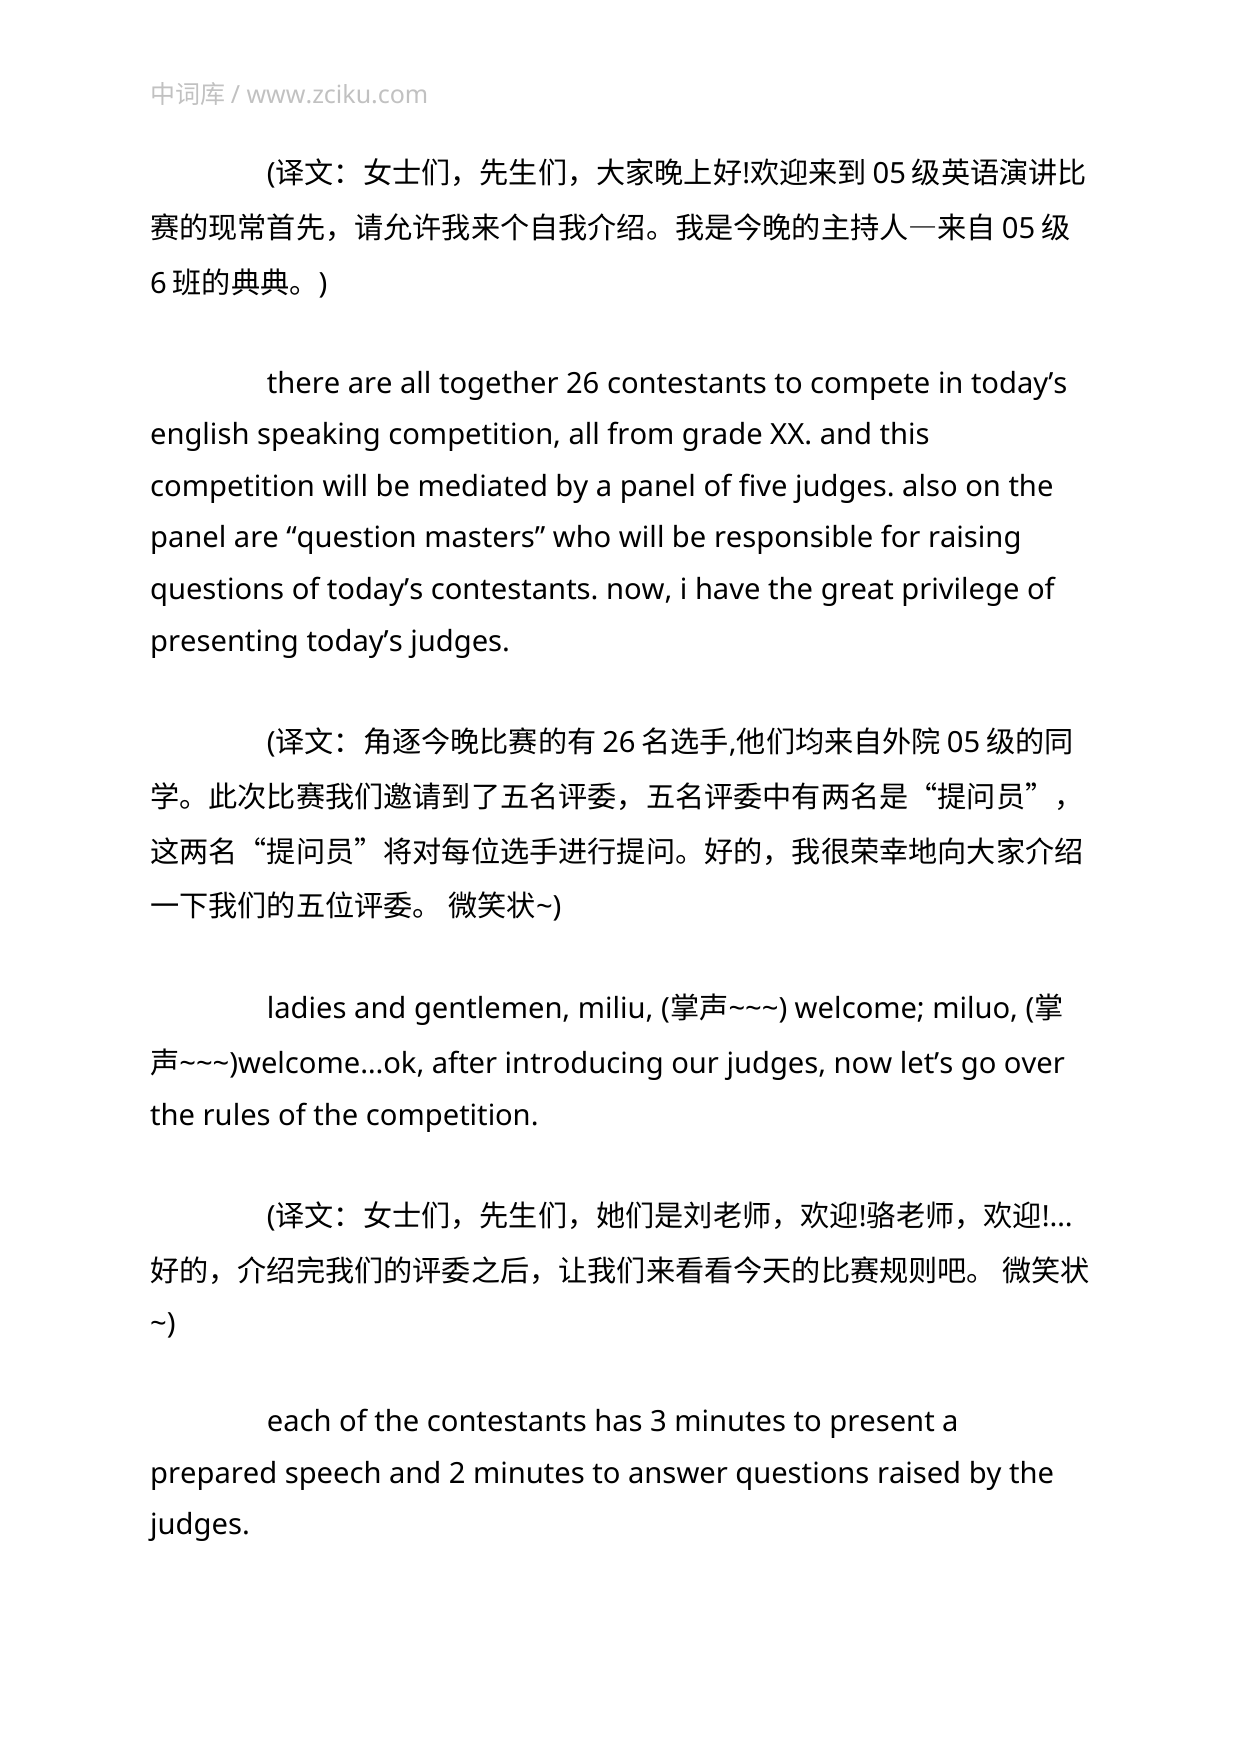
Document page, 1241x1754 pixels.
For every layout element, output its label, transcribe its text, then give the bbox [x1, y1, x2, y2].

text each of the contestants has 3 minutes to present a prepared speech and 2 minutes to answer questions raised by the judges. [150, 1400, 1090, 1543]
text (译文：角逐今晚比赛的有26名选手,他们均来自外院05级的同学。此次比赛我们邀请到了五名评委，五名评委中有两名是“提问员”，这两名“提问员”将对每位选手进行提问。好的，我很荣幸地向大家介绍一下我们的五位评委。 微笑状~) [150, 718, 1090, 925]
text ladies and gentlemen, miliu, (掌声~~~) welcome; miluo, (掌声~~~)welcome…ok, after introducing our judges, now let’s go over the rules of the competition. [150, 985, 1090, 1134]
text (译文：女士们，先生们，她们是刘老师，欢迎!骆老师，欢迎!…好的，介绍完我们的评委之后，让我们来看看今天的比赛规则吧。 微笑状~) [150, 1193, 1090, 1342]
text (译文：女士们，先生们，大家晚上好!欢迎来到05级英语演讲比赛的现常首先，请允许我来个自我介绍。我是今晚的主持人—来自05级6班的典典。) [150, 150, 1090, 302]
text there are all together 26 contestants to compete in today’s english speaking competition, all from grade XX. and this competition will be mediated by a panel of five judges. also on the panel are “question masters” who will be responsible for raising questions of today’s contestants. now, i have the great privilege of presenting today’s judges. [150, 362, 1090, 659]
